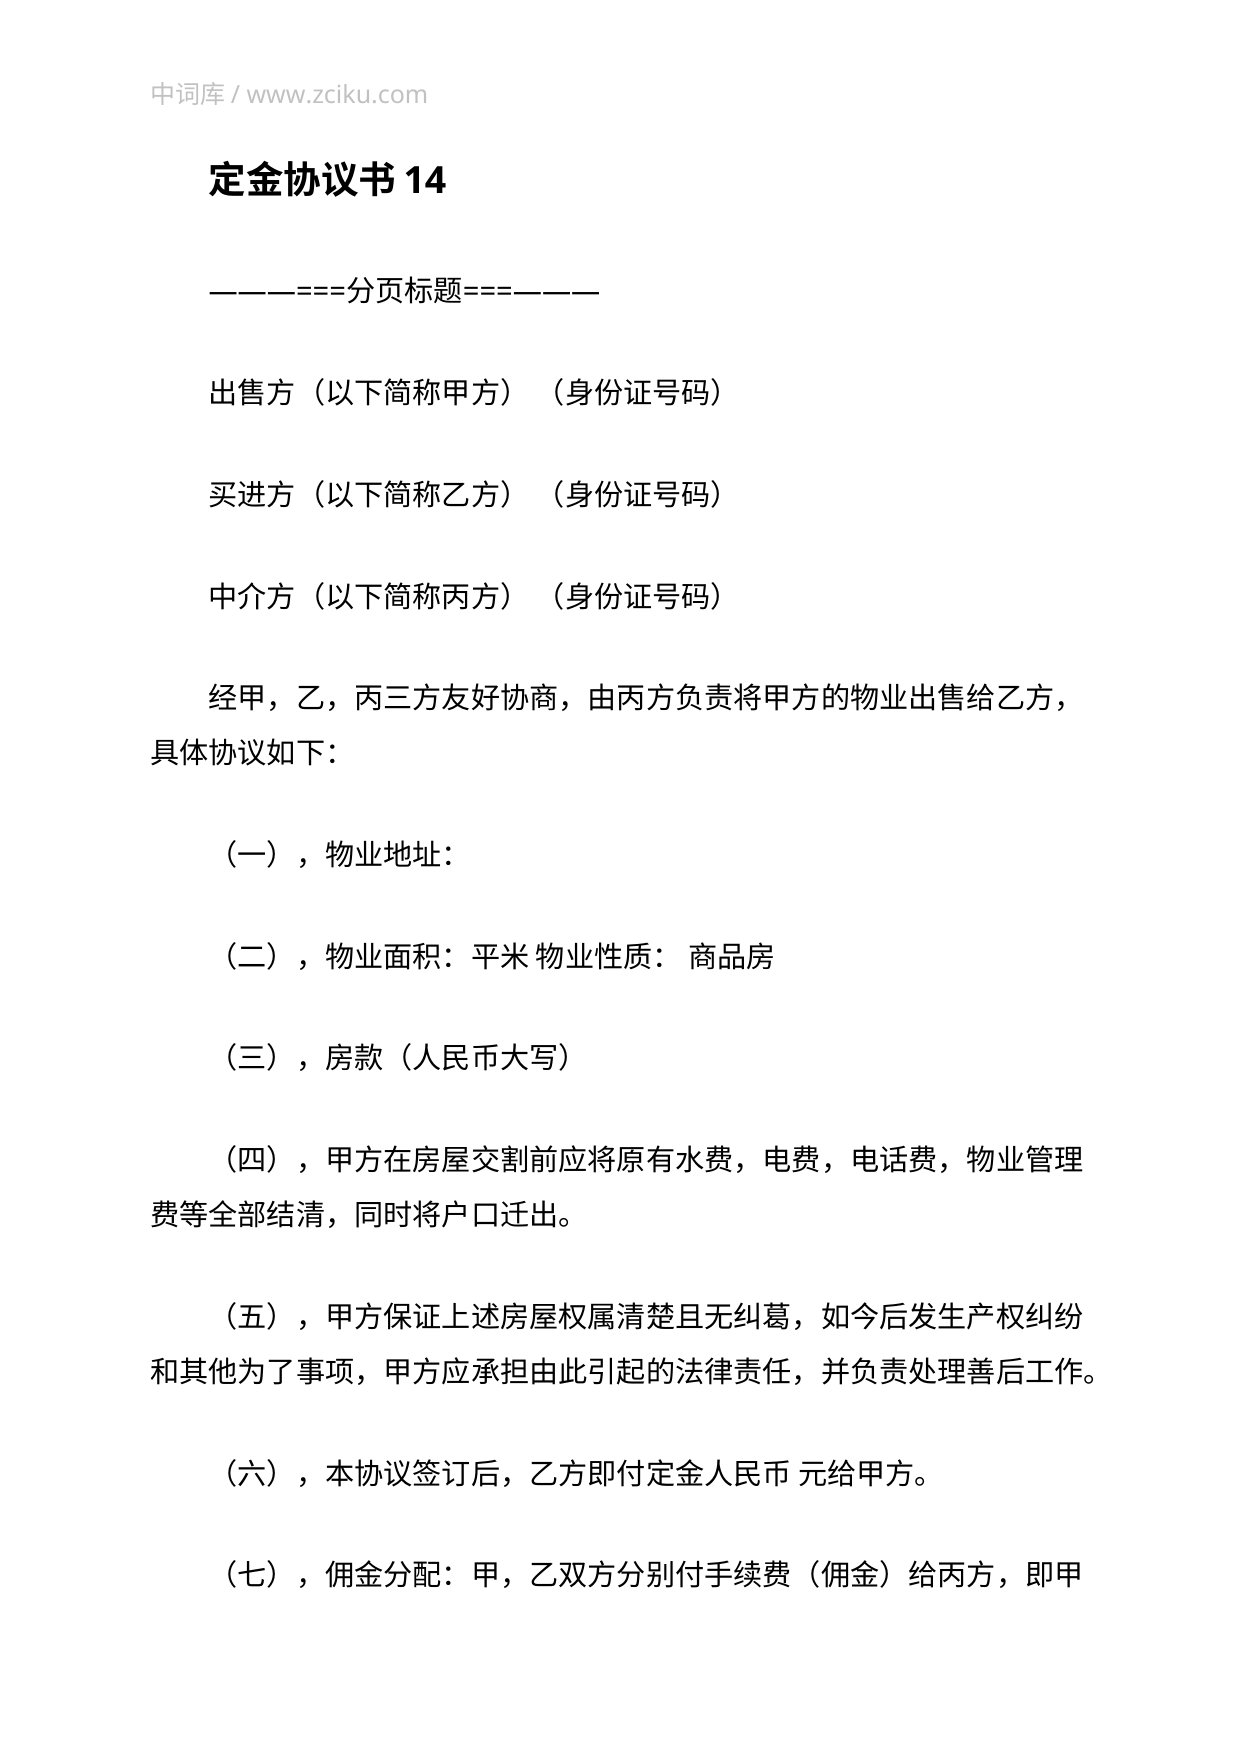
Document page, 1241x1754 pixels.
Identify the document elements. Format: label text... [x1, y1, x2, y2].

text （一），物业地址： [150, 832, 1090, 874]
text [150, 1552, 1090, 1594]
text 经甲，乙，丙三方友好协商，由丙方负责将甲方的物业出售给乙方，具体协议如下： [150, 675, 1090, 772]
text 出售方（以下简称甲方） （身份证号码） [150, 369, 1090, 412]
text 买进方（以下简称乙方） （身份证号码） [150, 471, 1090, 514]
text ———===分页标题===——— [150, 268, 1090, 310]
text （三），房款（人民币大写） [150, 1035, 1090, 1077]
text （六），本协议签订后，乙方即付定金人民币 元给甲方。 [150, 1450, 1090, 1492]
text 定金协议书14 [150, 150, 1090, 204]
text （五），甲方保证上述房屋权属清楚且无纠葛，如今后发生产权纠纷和其他为了事项，甲方应承担由此引起的法律责任，并负责处理善后工作。 [150, 1293, 1090, 1391]
text 中介方（以下简称丙方） （身份证号码） [150, 573, 1090, 615]
text （四），甲方在房屋交割前应将原有水费，电费，电话费，物业管理费等全部结清，同时将户口迁出。 [150, 1137, 1090, 1234]
text （二），物业面积：平米 物业性质： 商品房 [150, 933, 1090, 976]
